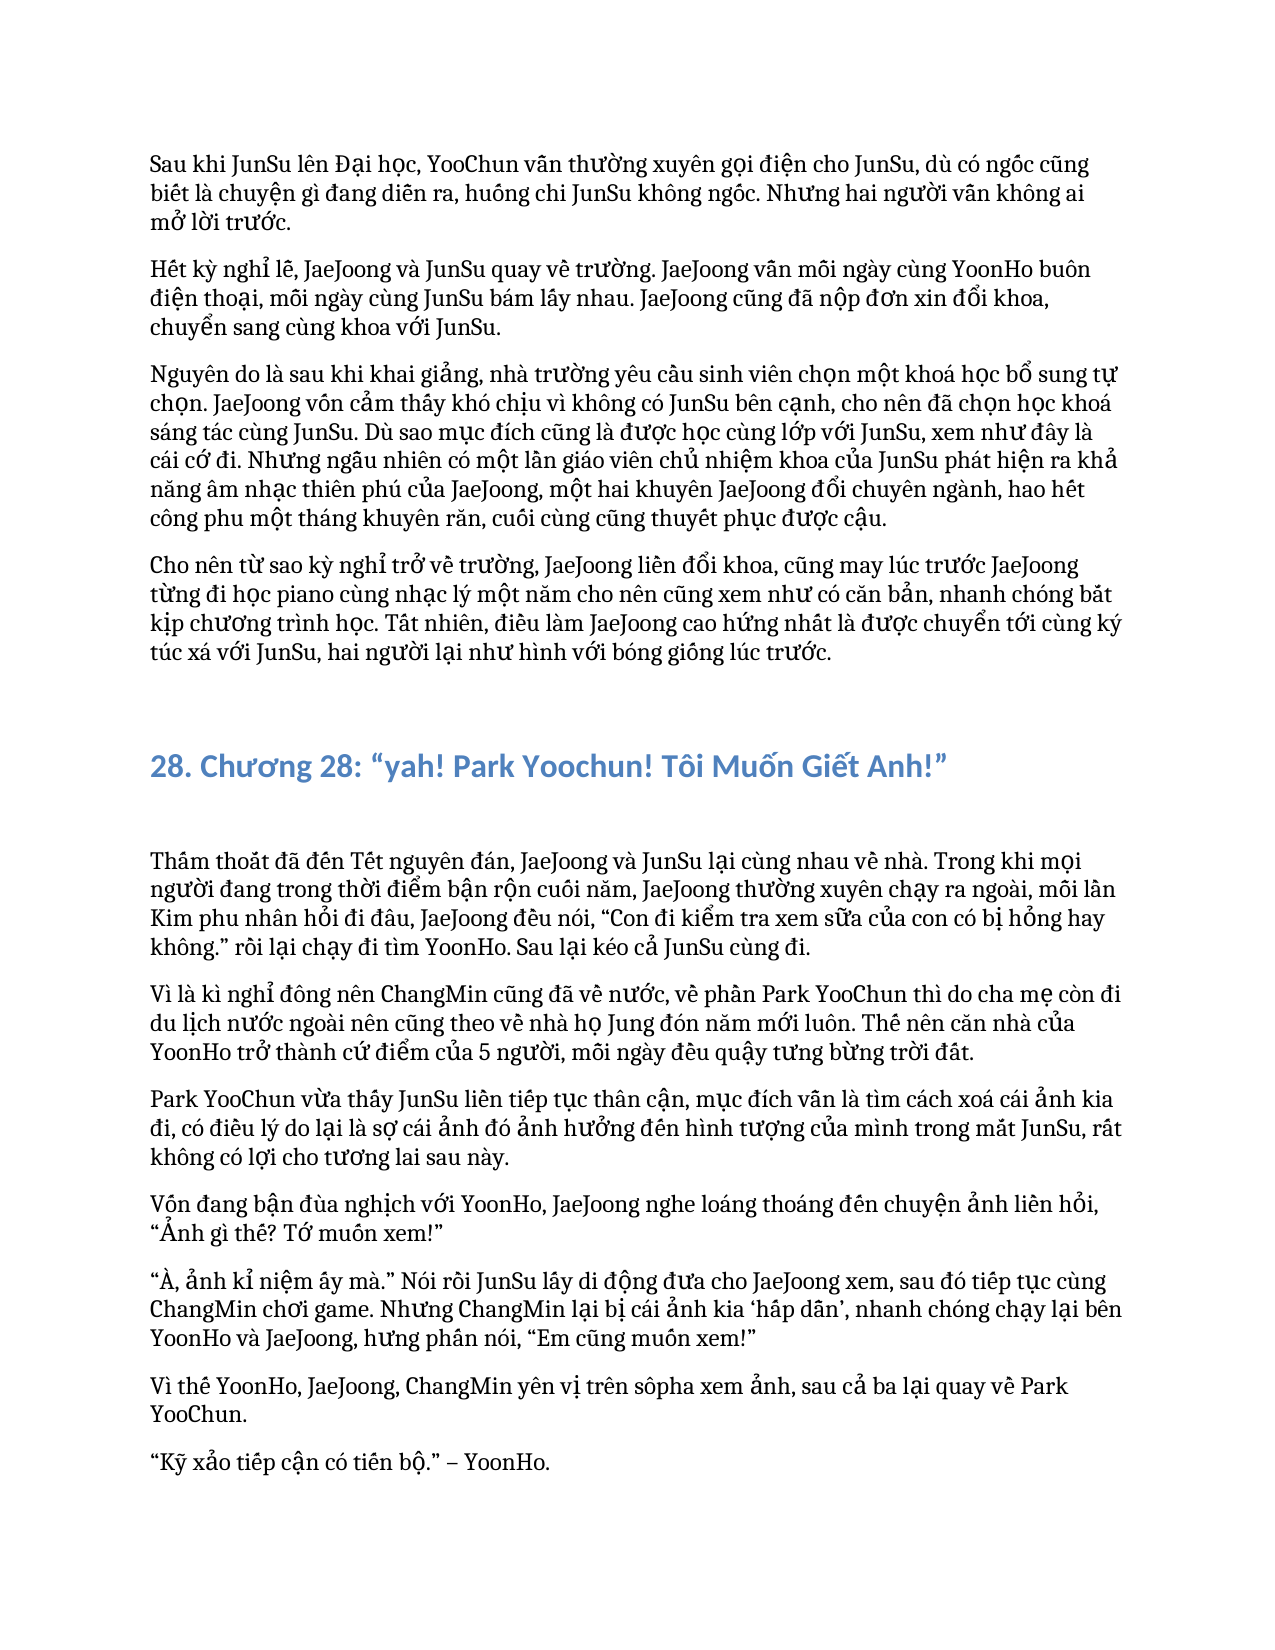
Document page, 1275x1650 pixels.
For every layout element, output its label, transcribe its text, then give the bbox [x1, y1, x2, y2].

text Vì là kì nghỉ đông nên ChangMin cũng đã về nước, về phần Park YooChun thì do cha mẹ còn đi du lịch nước ngoài nên cũng theo về nhà họ Jung đón năm mới luôn. Thế nên căn nhà của YoonHo trở thành cứ điểm của 5 người, mỗi ngày đều quậy tưng bừng trời đất. [150, 980, 1125, 1067]
text Cho nên từ sao kỳ nghỉ trở về trường, JaeJoong liền đổi khoa, cũng may lúc trước JaeJoong từng đi học piano cùng nhạc lý một năm cho nên cũng xem như có căn bản, nhanh chóng bắt kịp chương trình học. Tất nhiên, điều làm JaeJoong cao hứng nhất là được chuyển tới cùng ký túc xá với JunSu, hai người lại như hình với bóng giống lúc trước. [150, 551, 1125, 724]
text Thấm thoắt đã đến Tết nguyên đán, JaeJoong và JunSu lại cùng nhau về nhà. Trong khi mọi người đang trong thời điểm bận rộn cuối năm, JaeJoong thường xuyên chạy ra ngoài, mỗi lần Kim phu nhân hỏi đi đâu, JaeJoong đều nói, “Con đi kiểm tra xem sữa của con có bị hỏng hay không.” rồi lại chạy đi tìm YoonHo. Sau lại kéo cả JunSu cùng đi. [150, 789, 1125, 962]
text Nguyên do là sau khi khai giảng, nhà trường yêu cầu sinh viên chọn một khoá học bổ sung tự chọn. JaeJoong vốn cảm thấy khó chịu vì không có JunSu bên cạnh, cho nên đã chọn học khoá sáng tác cùng JunSu. Dù sao mục đích cũng là được học cùng lớp với JunSu, xem như đây là cái cớ đi. Nhưng ngẫu nhiên có một lần giáo viên chủ nhiệm khoa của JunSu phát hiện ra khả năng âm nhạc thiên phú của JaeJoong, một hai khuyên JaeJoong đổi chuyên ngành, hao hết công phu một tháng khuyên răn, cuối cùng cũng thuyết phục được cậu. [150, 360, 1125, 532]
text Vì thế YoonHo, JaeJoong, ChangMin yên vị trên sôpha xem ảnh, sau cả ba lại quay về Park YooChun. [150, 1372, 1125, 1429]
text Hết kỳ nghỉ lễ, JaeJoong và JunSu quay về trường. JaeJoong vẫn mỗi ngày cùng YoonHo buôn điện thoại, mỗi ngày cùng JunSu bám lấy nhau. JaeJoong cũng đã nộp đơn xin đổi khoa, chuyển sang cùng khoa với JunSu. [150, 255, 1125, 341]
subtitle 28. Chương 28: “yah! Park Yoochun! Tôi Muốn Giết Anh!” [150, 744, 1125, 785]
text “À, ảnh kỉ niệm ấy mà.” Nói rồi JunSu lấy di động đưa cho JaeJoong xem, sau đó tiếp tục cùng ChangMin chơi game. Nhưng ChangMin lại bị cái ảnh kia ‘hấp dẫn’, nhanh chóng chạy lại bên YoonHo và JaeJoong, hưng phấn nói, “Em cũng muốn xem!” [150, 1267, 1125, 1353]
text Park YooChun vừa thấy JunSu liền tiếp tục thân cận, mục đích vẫn là tìm cách xoá cái ảnh kia đi, có điều lý do lại là sợ cái ảnh đó ảnh hưởng đến hình tượng của mình trong mắt JunSu, rất không có lợi cho tương lai sau này. [150, 1085, 1125, 1172]
text Vốn đang bận đùa nghịch với YoonHo, JaeJoong nghe loáng thoáng đến chuyện ảnh liền hỏi, “Ảnh gì thế? Tớ muốn xem!” [150, 1190, 1125, 1248]
text Sau khi JunSu lên Đại học, YooChun vẫn thường xuyên gọi điện cho JunSu, dù có ngốc cũng biết là chuyện gì đang diễn ra, huống chi JunSu không ngốc. Nhưng hai người vẫn không ai mở lời trước. [150, 150, 1125, 236]
text “Kỹ xảo tiếp cận có tiến bộ.” – YoonHo. [150, 1448, 1125, 1477]
